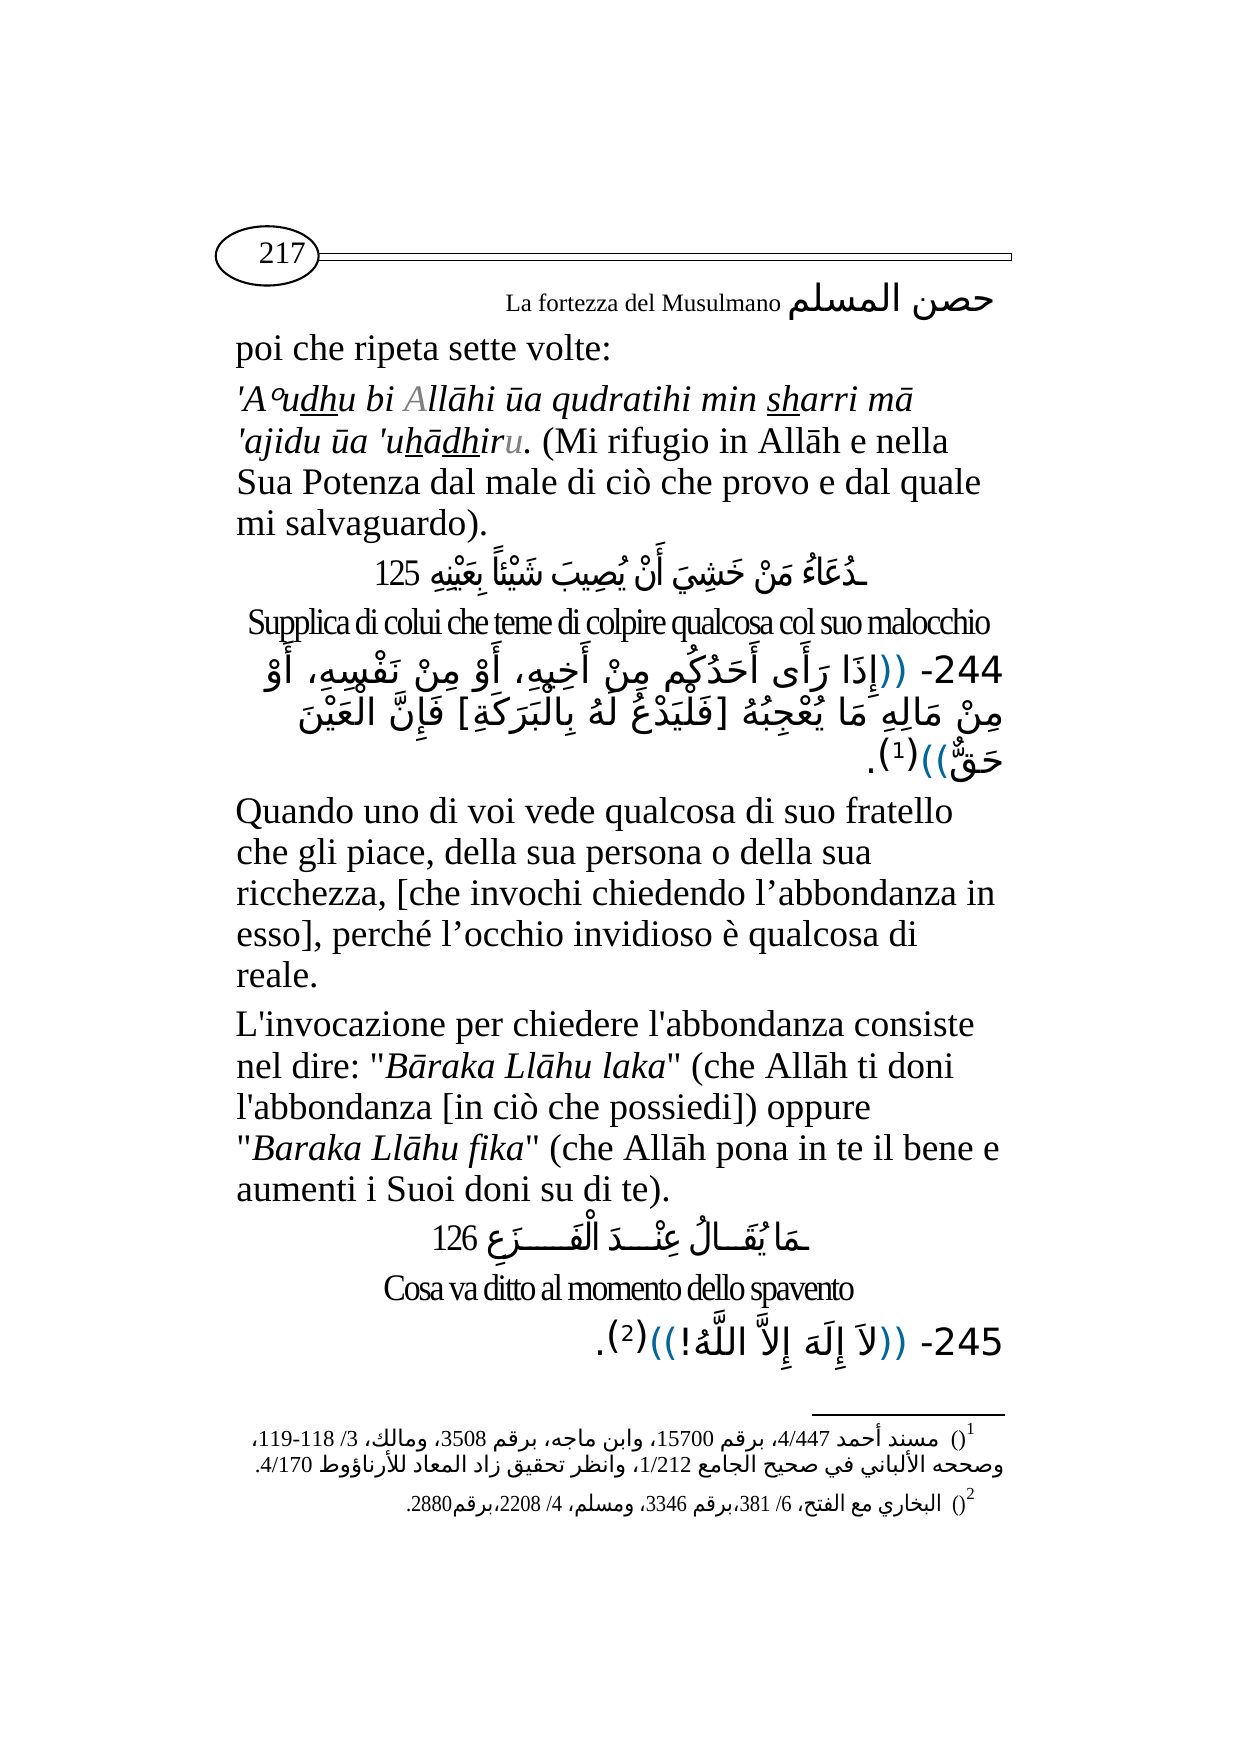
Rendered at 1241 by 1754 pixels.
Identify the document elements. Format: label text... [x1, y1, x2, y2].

text 244- ((إِذَا رَأَى أَحَدُكُم مِنْ أَخِيهِ، أَوْ مِنْ نَفْسِهِ، أَوْ مِنْ مَالِهِ مَا يُعْجِبُهُ [فَلْيَدْعُ لَهُ بِالْبَرَكَةِ] فَإِنَّ الْعَيْنَ حَقٌّ))(). [236, 651, 1005, 782]
text Cosa va ditto al momento dello spavento [236, 1267, 1004, 1308]
text Supplica di colui che teme di colpire qualcosa col suo malocchio [236, 602, 1004, 642]
text 126 ـمَا يُقَـــالُ عِنْــــدَ الْفَــــــزَعِ [236, 1218, 1004, 1259]
text poi che ripeta sette volte: [235, 328, 1004, 369]
text 245- ((لاَ إِلَهَ إِلاَّ اللَّهُ!))(). [236, 1317, 1005, 1365]
text 125 ـدُعَاءُ مَنْ خَشِيَ أَنْ يُصِيبَ شَيْئاً بِعَيْنِهِ [236, 552, 1004, 593]
text 'Aᵒudhu bi Allāhi ūa qudratihi min sharri mā 'ajidu ūa 'uhādhiru. (Mi rifugio in Allāh e nella Sua Potenza dal male di ciò che provo e dal quale mi salvaguardo). [235, 377, 1004, 543]
text Quando uno di voi vede qualcosa di suo fratello che gli piace, della sua persona o della sua ricchezza, [che invochi chiedendo l’abbondanza in esso], perché l’occhio invidioso è qualcosa di reale. [235, 791, 1004, 996]
text L'invocazione per chiedere l'abbondanza consiste nel dire: "Bāraka Llāhu laka" (che Allāh ti doni l'abbondanza [in ciò che possiedi]) oppure "Baraka Llāhu fika" (che Allāh pona in te il bene e aumenti i Suoi doni su di te). [235, 1004, 1004, 1209]
